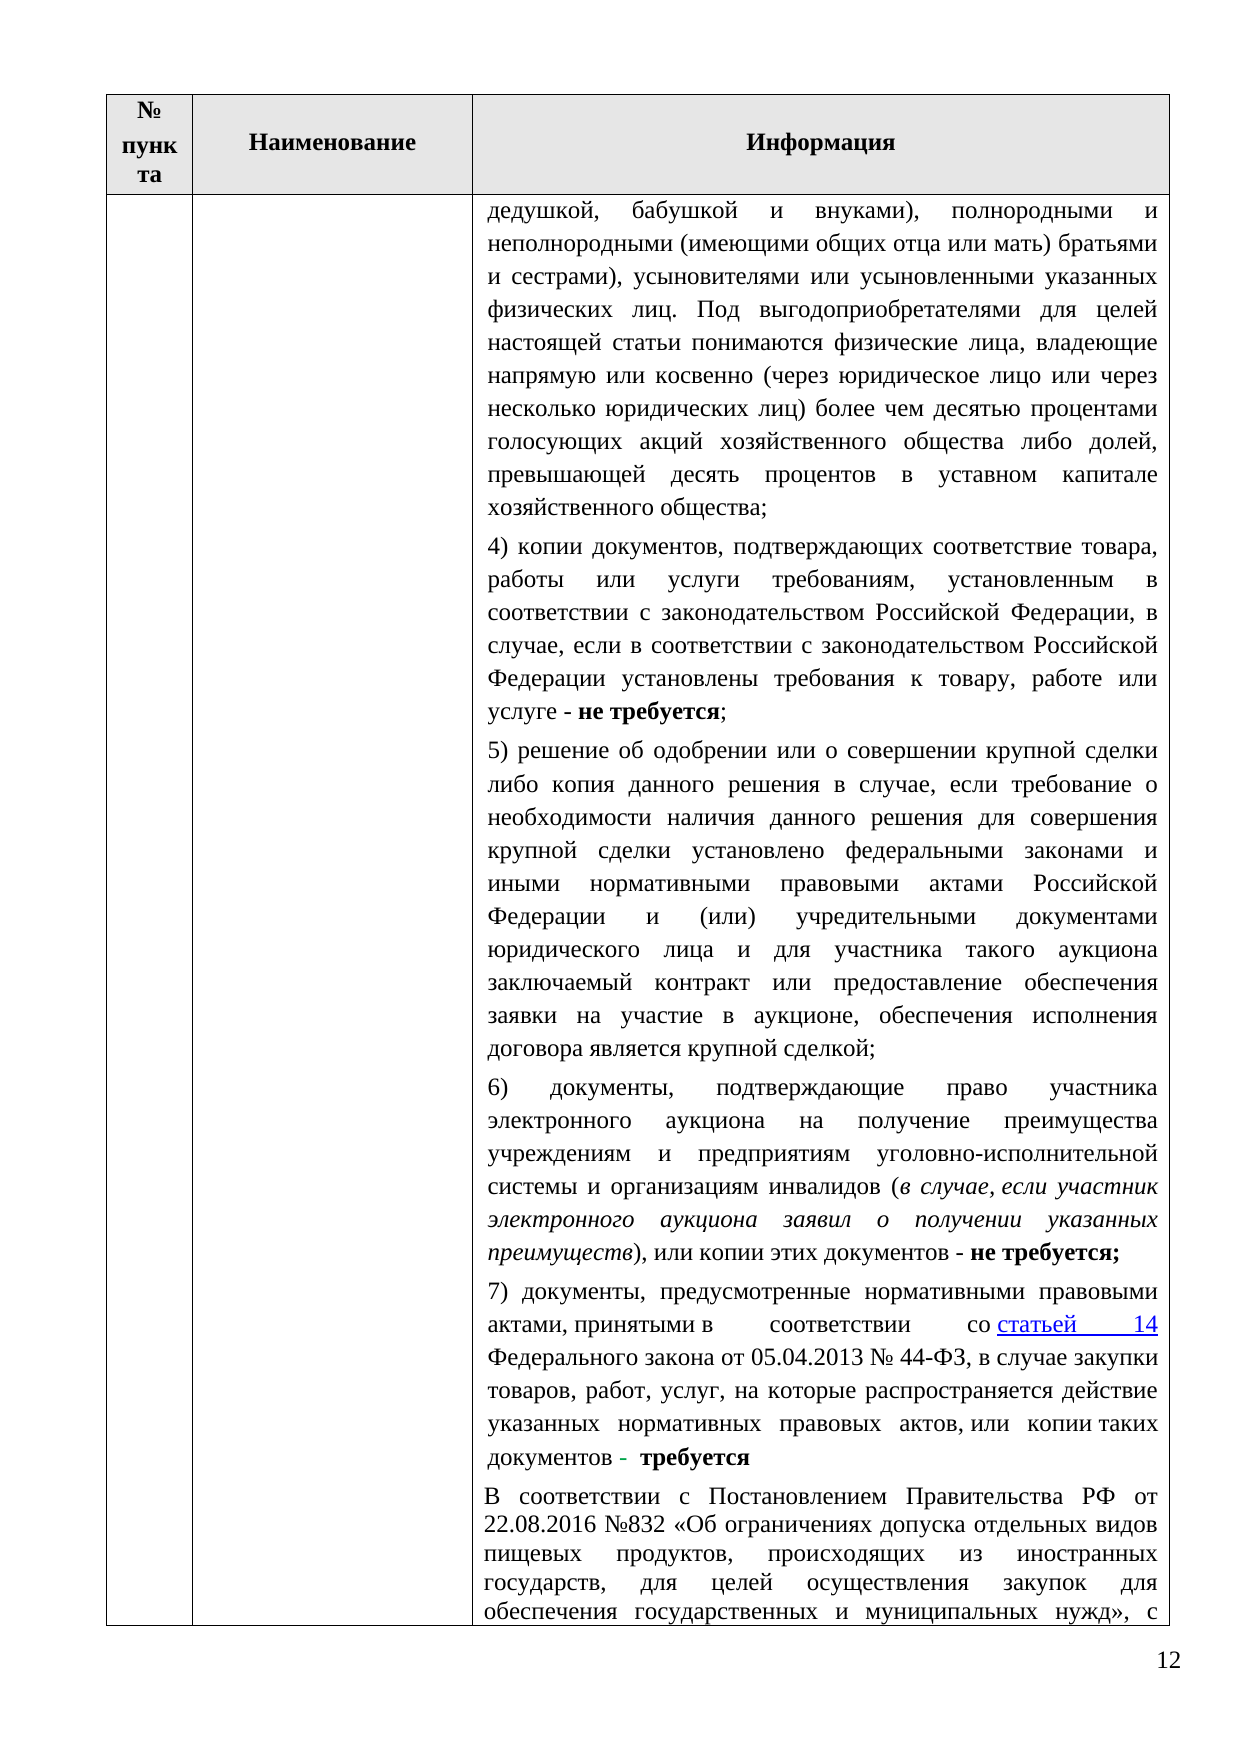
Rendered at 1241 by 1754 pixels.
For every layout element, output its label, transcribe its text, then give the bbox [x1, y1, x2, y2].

table_header Наименование [193, 95, 472, 194]
table_header № пункта [107, 95, 192, 194]
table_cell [193, 195, 472, 1624]
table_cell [473, 195, 1169, 1624]
table_cell [107, 195, 192, 1624]
table_header Информация [473, 95, 1169, 194]
